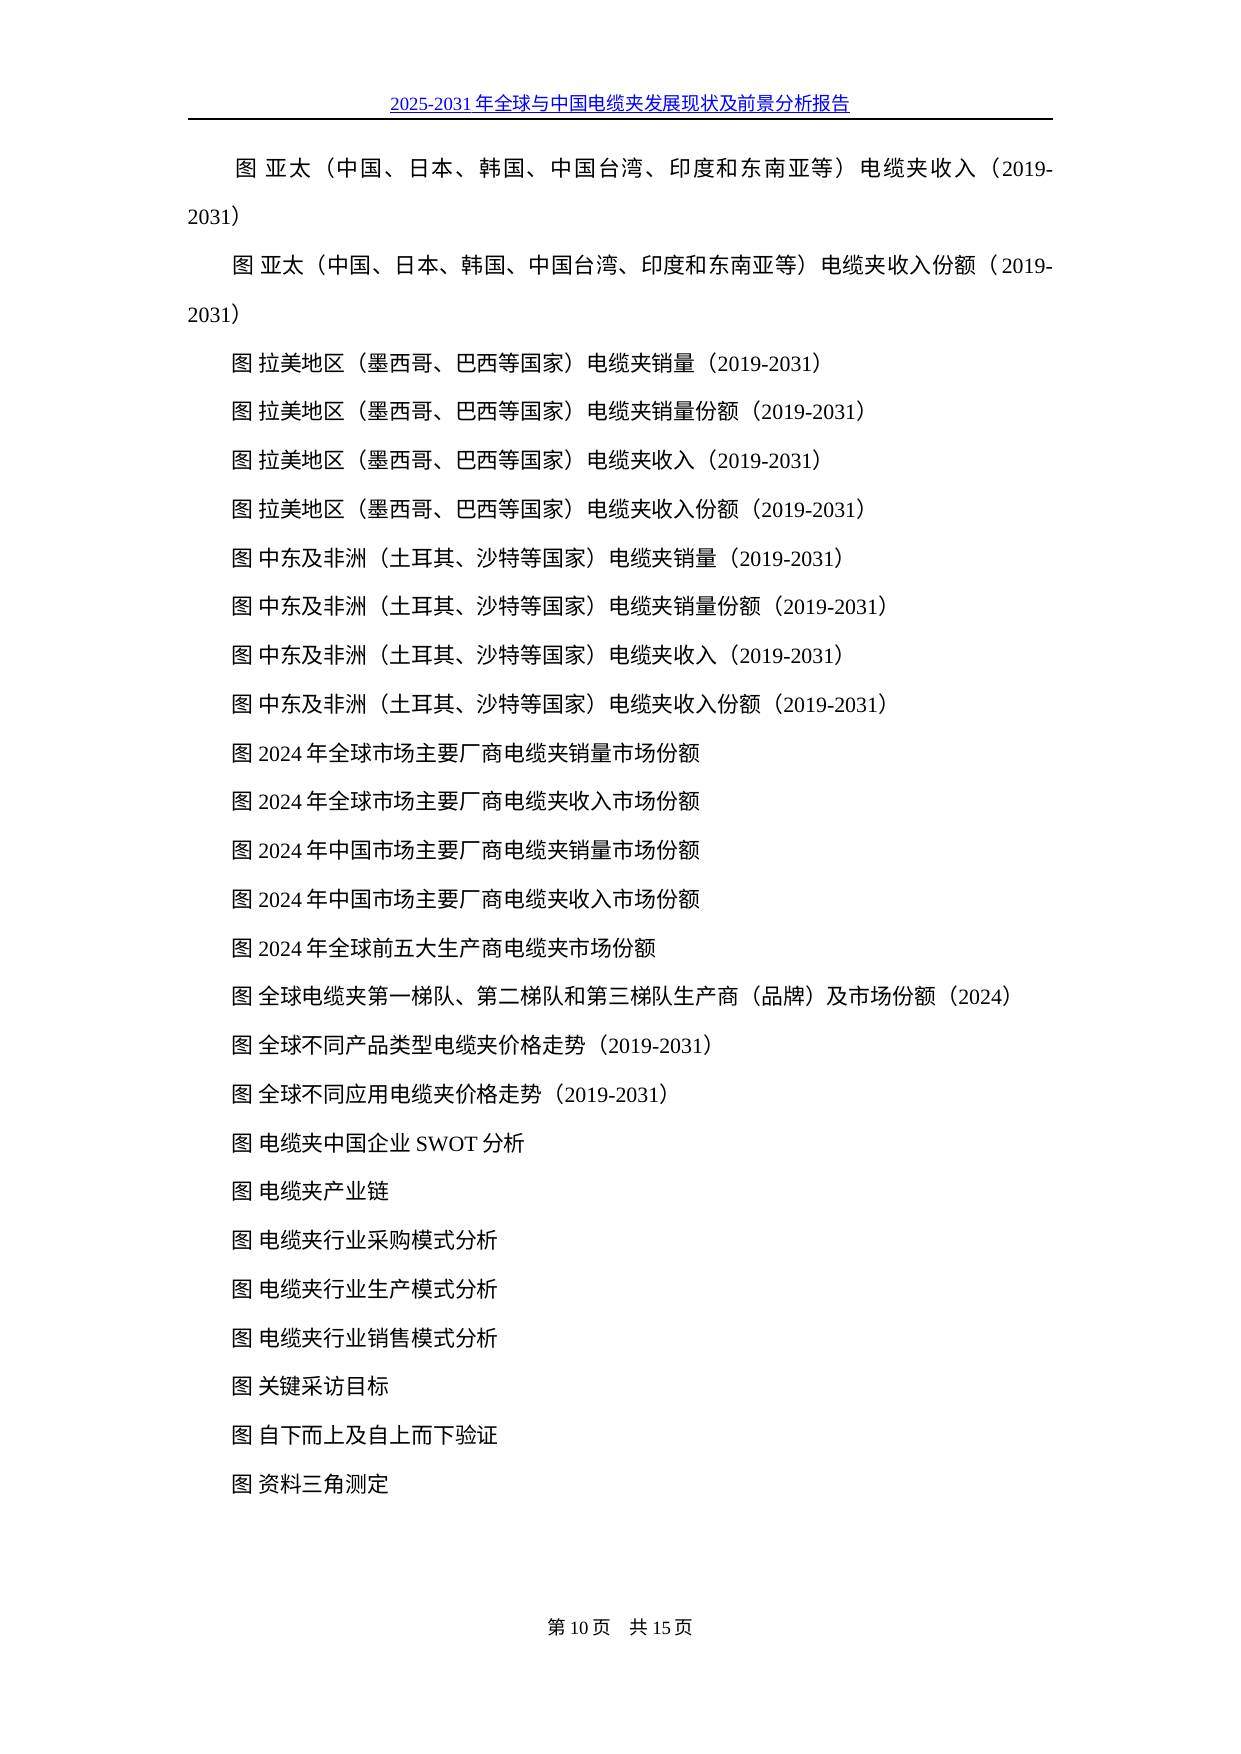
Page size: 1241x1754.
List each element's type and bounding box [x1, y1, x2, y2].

text [187, 150, 1053, 1499]
